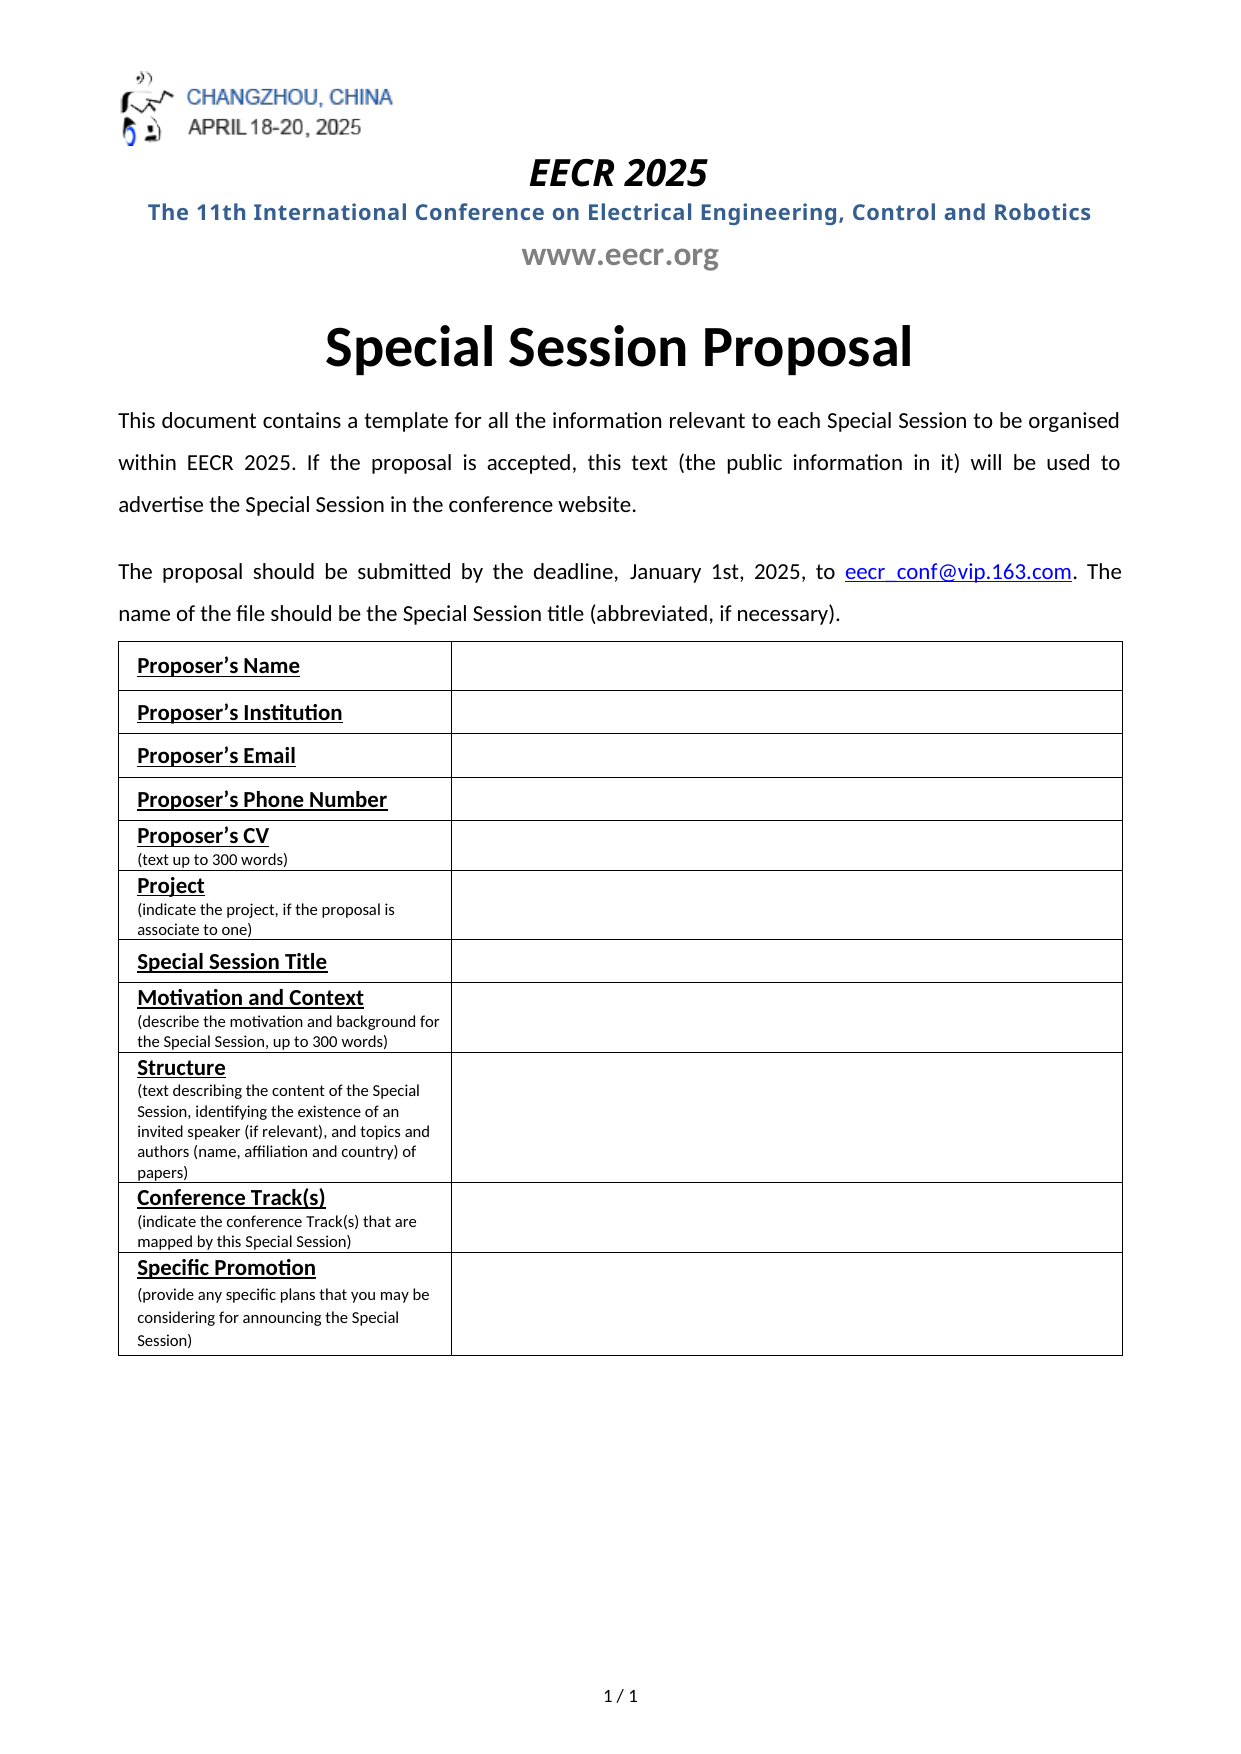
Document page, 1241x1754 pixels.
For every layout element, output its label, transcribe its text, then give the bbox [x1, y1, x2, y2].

table_cell [452, 1183, 1122, 1252]
picture [118, 70, 394, 146]
table_cell Specific Promotion (provide any specific plans that you may be considering for announcing the Special Session) [119, 1253, 451, 1354]
table_cell [452, 691, 1122, 733]
table_cell Proposer’s Phone Number [119, 778, 451, 820]
table_header [452, 642, 1122, 689]
table_cell [452, 940, 1122, 982]
table_cell Proposer’s Email [119, 734, 451, 777]
table_cell Project (indicate the project, if the proposal is associate to one) [119, 871, 451, 939]
table_cell [452, 983, 1122, 1052]
table_cell [452, 734, 1122, 777]
text This document contains a template for all the information relevant to each Special Session to be organised within EECR 2025. If the proposal is accepted, this text (the public information in it) will be used to advertise the Special Session in the conference website. [118, 406, 1122, 518]
table_cell Proposer’s CV (text up to 300 words) [119, 821, 451, 870]
table_header Proposer’s Name [119, 642, 451, 689]
table_cell Motivation and Context (describe the motivation and background for the Special Session, up to 300 words) [119, 983, 451, 1052]
table_cell Special Session Title [119, 940, 451, 982]
table_cell [452, 1053, 1122, 1182]
table_cell [452, 778, 1122, 820]
table_cell Structure (text describing the content of the Special Session, identifying the existence of an invited speaker (if relevant), and topics and authors (name, affiliation and country) of papers) [119, 1053, 451, 1182]
table_cell Proposer’s Institution [119, 691, 451, 733]
text The proposal should be submitted by the deadline, January 1st, 2025, to eecr_conf@vip.163.com. The name of the file should be the Special Session title (abbreviated, if necessary). [118, 557, 1122, 627]
table_cell [452, 1253, 1122, 1354]
table_cell [452, 821, 1122, 870]
table_cell [452, 871, 1122, 939]
text Special Session Proposal [118, 310, 1122, 381]
table_cell Conference Track(s) (indicate the conference Track(s) that are mapped by this Special Session) [119, 1183, 451, 1252]
